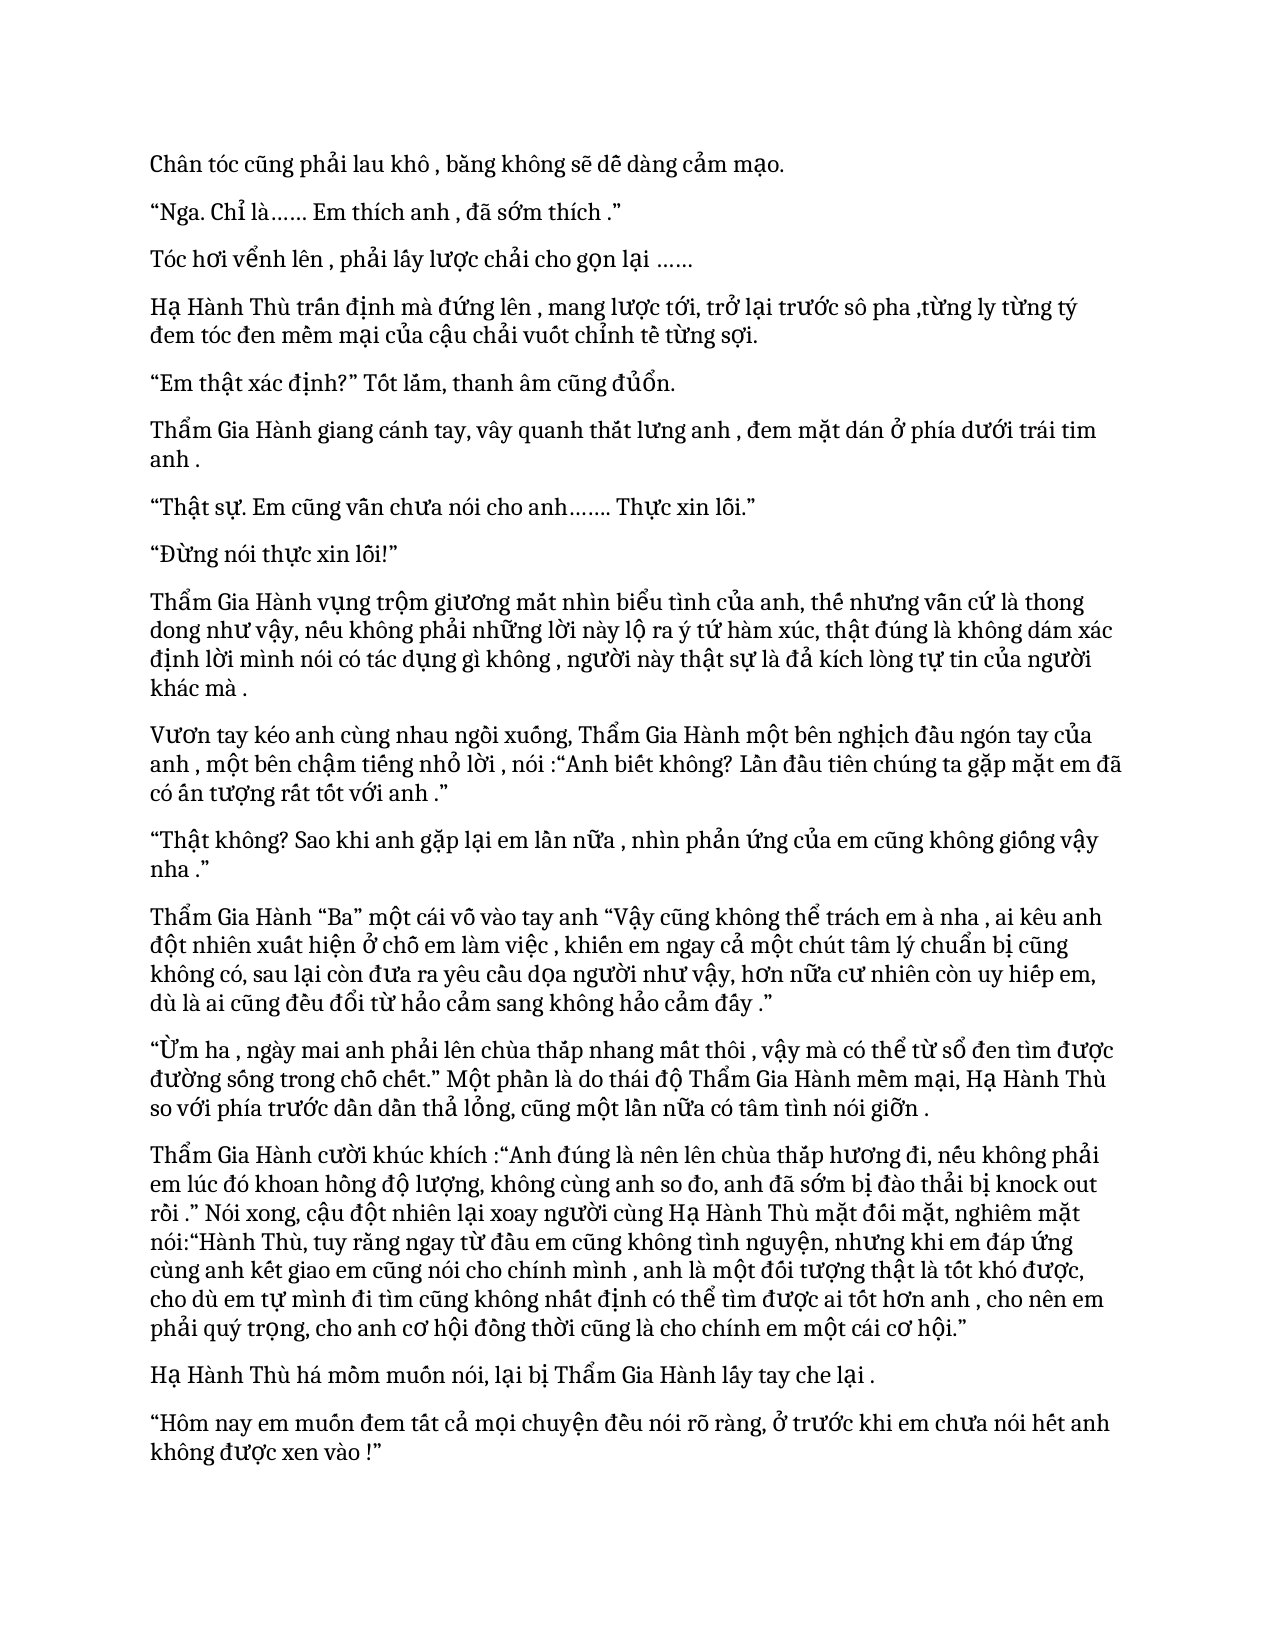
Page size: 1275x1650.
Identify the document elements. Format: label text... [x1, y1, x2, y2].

text Thẩm Gia Hành giang cánh tay, vây quanh thắt lưng anh , đem mặt dán ở phía dưới trái tim anh . [150, 416, 1125, 474]
text “Hôm nay em muốn đem tất cả mọi chuyện đều nói rõ ràng, ở trước khi em chưa nói hết anh không được xen vào !” [150, 1409, 1125, 1466]
text Thẩm Gia Hành cười khúc khích :“Anh đúng là nên lên chùa thắp hương đi, nếu không phải em lúc đó khoan hồng độ lượng, không cùng anh so đo, anh đã sớm bị đào thải bị knock out rồi .” Nói xong, cậu đột nhiên lại xoay người cùng Hạ Hành Thù mặt đối mặt, nghiêm mặt nói:“Hành Thù, tuy rằng ngay từ đầu em cũng không tình nguyện, nhưng khi em đáp ứng cùng anh kết giao em cũng nói cho chính mình , anh là một đối tượng thật là tốt khó được, cho dù em tự mình đi tìm cũng không nhất định có thể tìm được ai tốt hơn anh , cho nên em phải quý trọng, cho anh cơ hội đồng thời cũng là cho chính em một cái cơ hội.” [150, 1141, 1125, 1342]
text Tóc hơi vểnh lên , phải lấy lược chải cho gọn lại …… [150, 245, 1125, 274]
text Thẩm Gia Hành “Ba” một cái vỗ vào tay anh “Vậy cũng không thể trách em à nha , ai kêu anh đột nhiên xuất hiện ở chỗ em làm việc , khiến em ngay cả một chút tâm lý chuẩn bị cũng không có, sau lại còn đưa ra yêu cầu dọa người như vậy, hơn nữa cư nhiên còn uy hiếp em, dù là ai cũng đều đổi từ hảo cảm sang không hảo cảm đấy .” [150, 902, 1125, 1017]
text Thẩm Gia Hành vụng trộm giương mắt nhìn biểu tình của anh, thế nhưng vẫn cứ là thong dong như vậy, nếu không phải những lời này lộ ra ý tứ hàm xúc, thật đúng là không dám xác định lời mình nói có tác dụng gì không , người này thật sự là đả kích lòng tự tin của người khác mà . [150, 587, 1125, 702]
text “Thật sự. Em cũng vẫn chưa nói cho anh……. Thực xin lỗi.” [150, 492, 1125, 521]
text “Thật không? Sao khi anh gặp lại em lần nữa , nhìn phản ứng của em cũng không giống vậy nha .” [150, 826, 1125, 884]
text “Ừm ha , ngày mai anh phải lên chùa thắp nhang mất thôi , vậy mà có thể từ sổ đen tìm được đường sống trong chỗ chết.” Một phần là do thái độ Thẩm Gia Hành mềm mại, Hạ Hành Thù so với phía trước dần dần thả lỏng, cũng một lần nữa có tâm tình nói giỡn . [150, 1036, 1125, 1122]
text “Đừng nói thực xin lỗi!” [150, 540, 1125, 569]
text “Nga. Chỉ là…… Em thích anh , đã sớm thích .” [150, 197, 1125, 226]
text Vươn tay kéo anh cùng nhau ngồi xuống, Thẩm Gia Hành một bên nghịch đầu ngón tay của anh , một bên chậm tiếng nhỏ lời , nói :“Anh biết không? Lần đầu tiên chúng ta gặp mặt em đã có ấn tượng rất tốt với anh .” [150, 721, 1125, 807]
text “Em thật xác định?” Tốt lắm, thanh âm cũng đủổn. [150, 369, 1125, 397]
text Hạ Hành Thù trấn định mà đứng lên , mang lược tới, trở lại trước sô pha ,từng ly từng tý đem tóc đen mềm mại của cậu chải vuốt chỉnh tề từng sợi. [150, 292, 1125, 350]
text Chân tóc cũng phải lau khô , bằng không sẽ dễ dàng cảm mạo. [150, 150, 1125, 179]
text Hạ Hành Thù há mồm muốn nói, lại bị Thẩm Gia Hành lấy tay che lại . [150, 1361, 1125, 1390]
